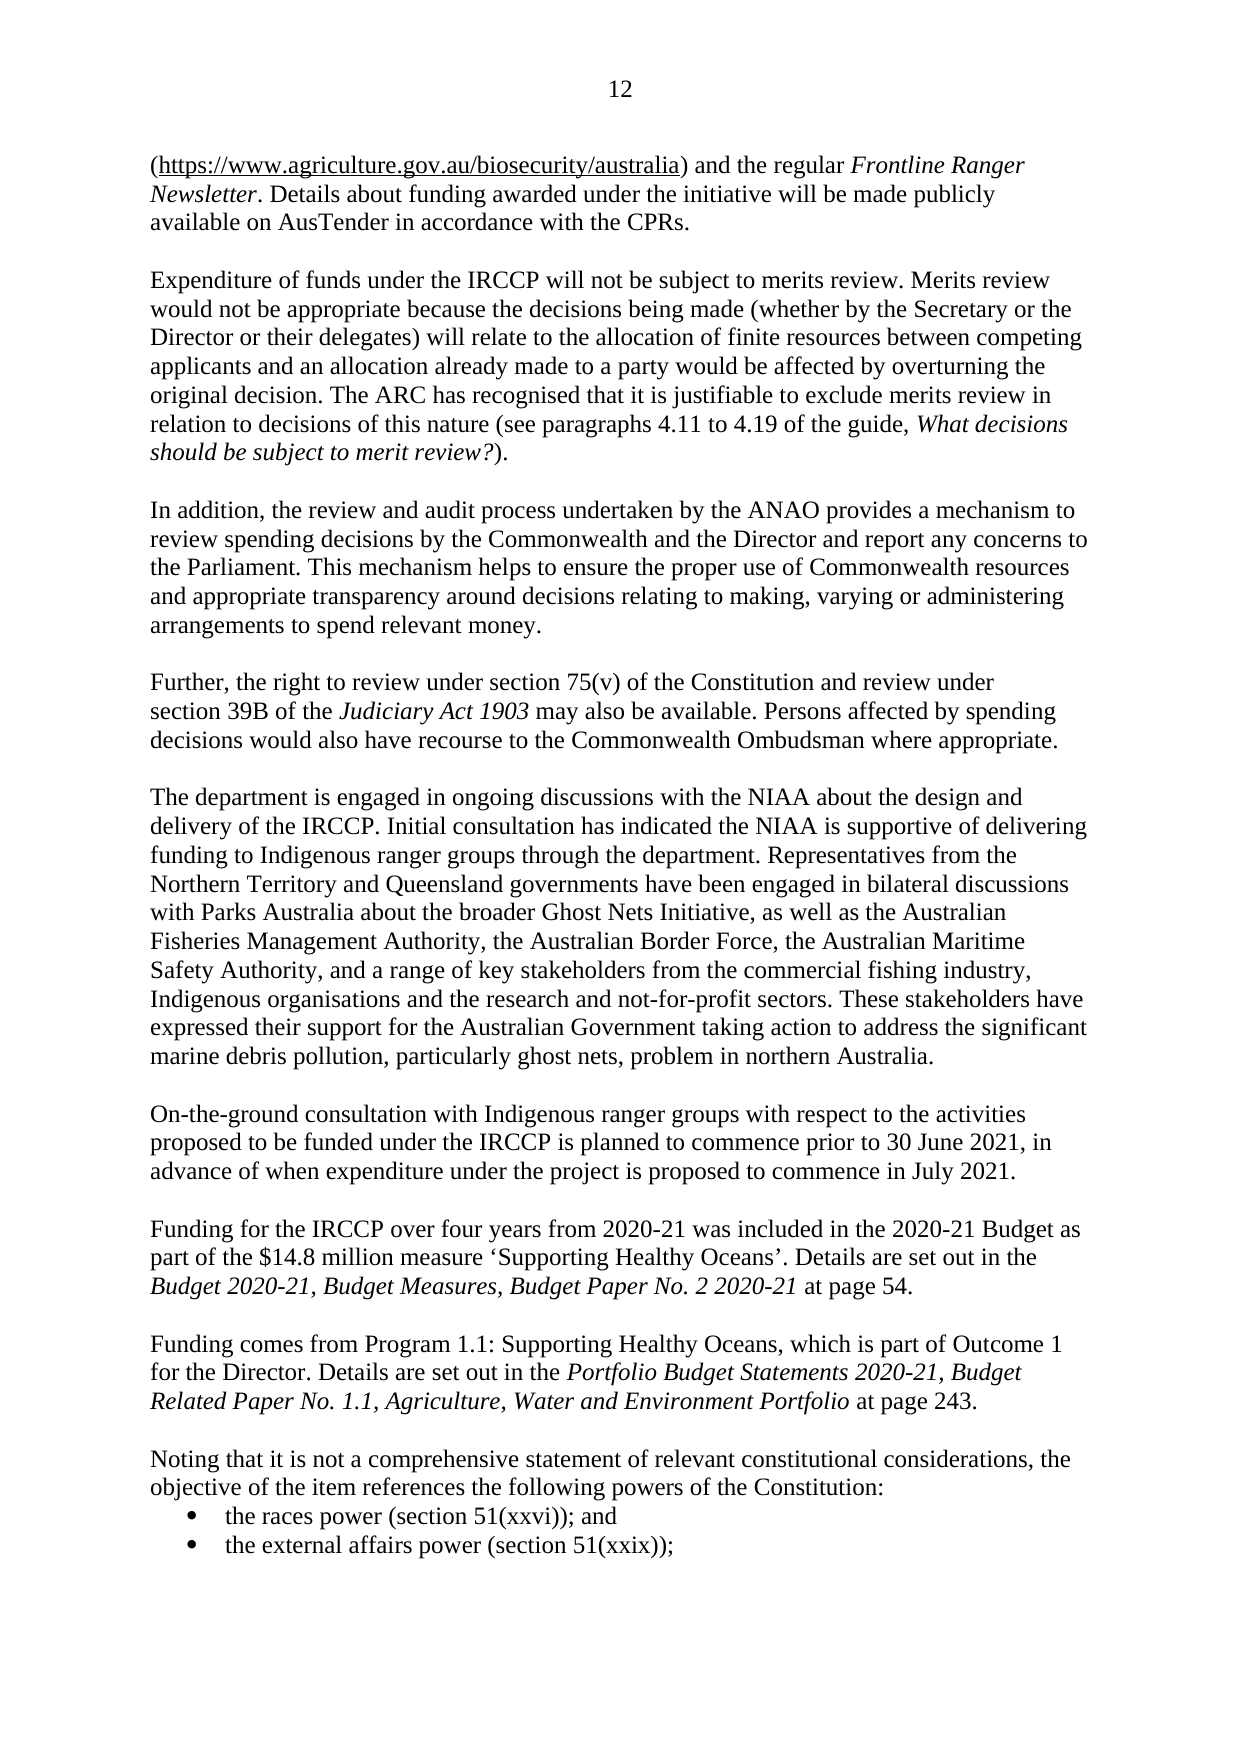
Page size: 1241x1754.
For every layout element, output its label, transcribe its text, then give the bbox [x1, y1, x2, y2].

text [150, 150, 1090, 236]
text Funding for the IRCCP over four years from 2020-21 was included in the 2020-21 Budget as part of the $14.8 million measure ‘Supporting Healthy Oceans’. Details are set out in the Budget 2020-21, Budget Measures, Budget Paper No. 2 2020-21 at page 54. [150, 1214, 1090, 1300]
list the external affairs power (section 51(xxix)); [187, 1530, 1090, 1559]
list the races power (section 51(xxvi)); and [187, 1501, 1090, 1530]
text Noting that it is not a comprehensive statement of relevant constitutional considerations, the objective of the item references the following powers of the Constitution: [150, 1444, 1090, 1501]
text The department is engaged in ongoing discussions with the NIAA about the design and delivery of the IRCCP. Initial consultation has indicated the NIAA is supportive of delivering funding to Indigenous ranger groups through the department. Representatives from the Northern Territory and Queensland governments have been engaged in bilateral discussions with Parks Australia about the broader Ghost Nets Initiative, as well as the Australian Fisheries Management Authority, the Australian Border Force, the Australian Maritime Safety Authority, and a range of key stakeholders from the commercial fishing industry, Indigenous organisations and the research and not-for-profit sectors. These stakeholders have expressed their support for the Australian Government taking action to address the significant marine debris pollution, particularly ghost nets, problem in northern Australia. [150, 782, 1090, 1070]
text Further, the right to review under section 75(v) of the Constitution and review under section 39B of the Judiciary Act 1903 may also be available. Persons affected by spending decisions would also have recourse to the Commonwealth Ombudsman where appropriate. [150, 667, 1090, 754]
text In addition, the review and audit process undertaken by the ANAO provides a mechanism to review spending decisions by the Commonwealth and the Director and report any concerns to the Parliament. This mechanism helps to ensure the proper use of Commonwealth resources and appropriate transparency around decisions relating to making, varying or administering arrangements to spend relevant money. [150, 495, 1090, 639]
text Expenditure of funds under the IRCCP will not be subject to merits review. Merits review would not be appropriate because the decisions being made (whether by the Secretary or the Director or their delegates) will relate to the allocation of finite resources between competing applicants and an allocation already made to a party would be affected by overturning the original decision. The ARC has recognised that it is justifiable to exclude merits review in relation to decisions of this nature (see paragraphs 4.11 to 4.19 of the guide, What decisions should be subject to merit review?). [150, 265, 1090, 466]
text Funding comes from Program 1.1: Supporting Healthy Oceans, which is part of Outcome 1 for the Director. Details are set out in the Portfolio Budget Statements 2020-21, Budget Related Paper No. 1.1, Agriculture, Water and Environment Portfolio at page 243. [150, 1329, 1090, 1415]
text On-the-ground consultation with Indigenous ranger groups with respect to the activities proposed to be funded under the IRCCP is planned to commence prior to 30 June 2021, in advance of when expenditure under the project is proposed to commence in July 2021. [150, 1099, 1090, 1185]
